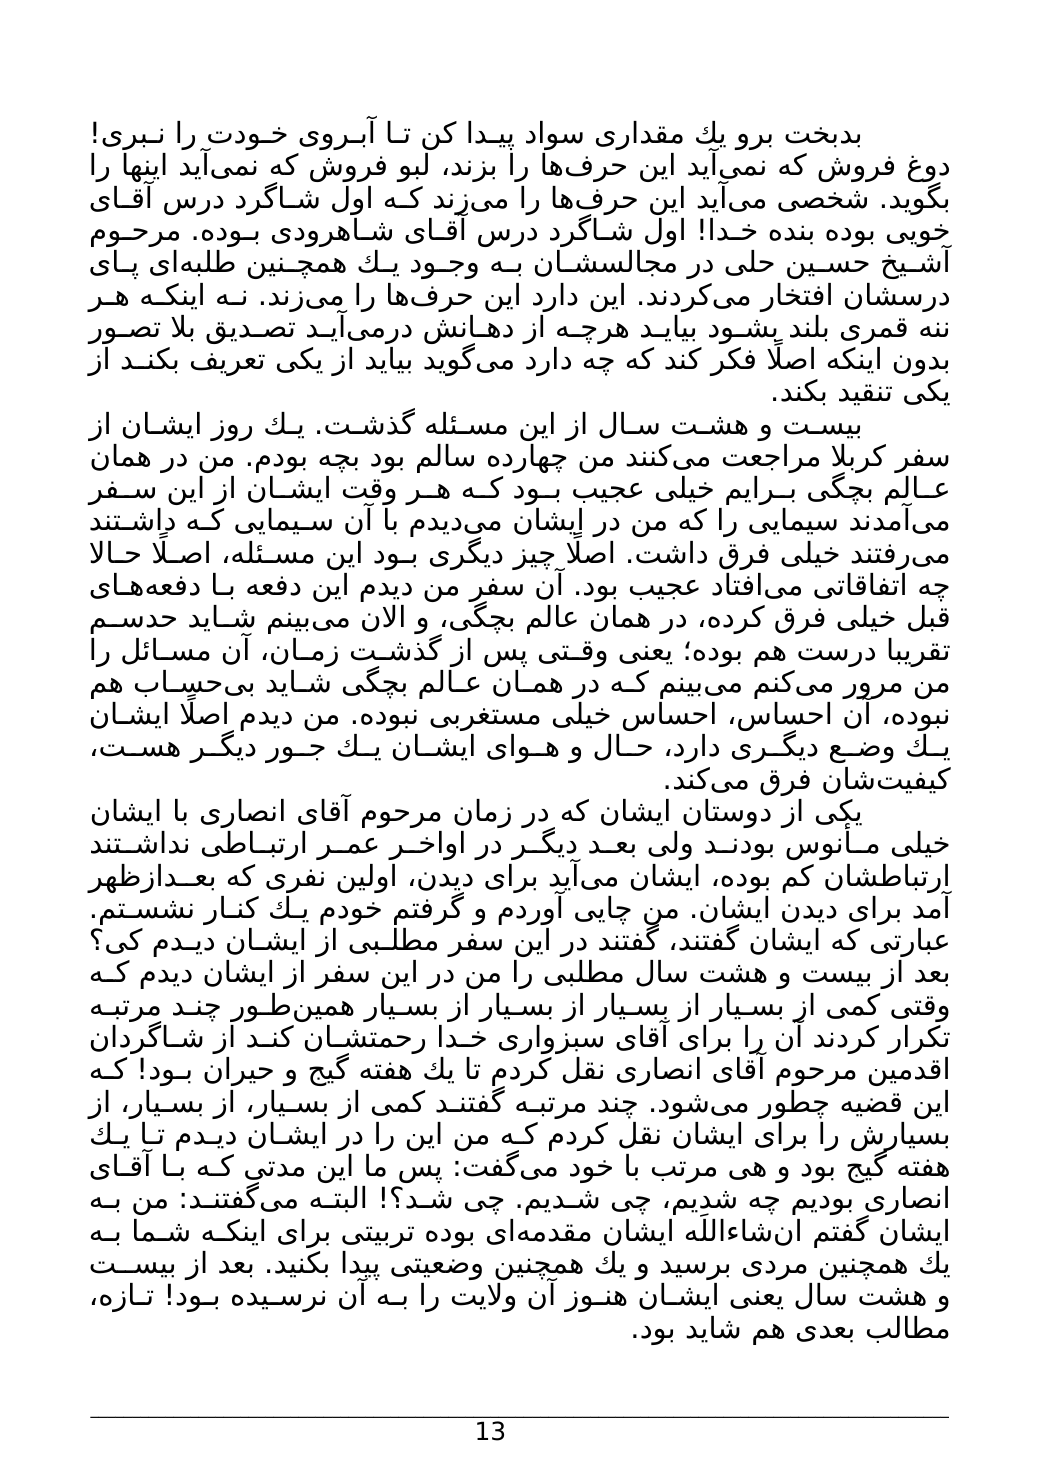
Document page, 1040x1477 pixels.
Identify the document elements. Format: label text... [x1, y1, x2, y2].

text یكی از دوستان ایشان كه در زمان مرحوم آقای انصاری با ایشان خیلی مأنوس بودند ولی بعد دیگر در اواخر عمر ارتباطی نداشتند ارتباطشان كم بوده، ایشان می‌آید برای دیدن، اولین نفری كه بعدازظهر آمد برای دیدن ایشان. من چایی آوردم و گرفتم خودم یك كنار نشستم. عبارتی كه ایشان گفتند، گفتند در این سفر مطلبی از ایشان دیدم كی؟ بعد از بیست و هشت سال مطلبی را من در این سفر از ایشان دیدم كه وقتی كمی از بسیار از بسیار از بسیار از بسیار همین‌طور چند مرتبه تكرار كردند آن را برای آقای سبزواری خدا رحمتشان كند از شاگردان اقدمین مرحوم آقای انصاری نقل كردم تا یك هفته گیج و حیران بود! كه این قضیه چطور می‌شود. چند مرتبه گفتند كمی از بسیار، از بسیار، از بسیارش را برای ایشان نقل كردم كه من این را در ایشان دیدم تا یك هفته گیج بود و هی مرتب با خود می‌گفت: پس ما این مدتی كه با آقای انصاری بودیم چه شدیم، چی شدیم. چی شد؟! البته می‌گفتند: من به ایشان گفتم ان‌شاءاللَه ایشان مقدمه‌ای بوده تربیتی برای اینكه شما به یك همچنین مردی برسید و یك همچنین وضعیتی پیدا بكنید. بعد از بیست و هشت سال یعنی ایشان هنوز آن ولایت را به آن نرسیده بود! تازه، مطالب بعدی هم شاید بود. [89, 796, 951, 1345]
text بیست و هشت سال از این مسئله گذشت. یك روز ایشان از سفر كربلا مراجعت می‌كنند من چهارده سالم بود بچه بودم. من در همان عالم بچگی برایم خیلی عجیب بود كه هر وقت ایشان از این سفر می‌آمدند سیمایی را كه من در ایشان می‌دیدم با آن سیمایی كه داشتند می‌رفتند خیلی فرق داشت. اصلًا چیز دیگری بود این مسئله، اصلًا حالا چه اتفاقاتی می‌افتاد عجیب بود. آن سفر من دیدم این دفعه با دفعه‌های قبل خیلی فرق كرده، در همان عالم بچگی، و الان می‌بینم شاید حدسم تقریبا درست هم بوده؛ یعنی وقتی پس از گذشت زمان، آن مسائل را من مرور می‌كنم می‌بینم كه در همان عالم بچگی شاید بی‌حساب هم نبوده، آن احساس، احساس خیلی مستغربی نبوده. من دیدم اصلًا ایشان یك وضع دیگری دارد، حال و هوای ایشان یك جور دیگر هست، كیفیت‌شان فرق می‌كند. [89, 409, 951, 796]
text بدبخت برو یك مقداری سواد پیدا كن تا آبروی خودت را نبری! دوغ فروش كه نمی‌آید این حرف‌ها را بزند، لبو فروش كه نمی‌آید اینها را بگوید. شخصی می‌آید این حرف‌ها را می‌زند كه اول شاگرد درس آقای خویی بوده بنده خدا! اول شاگرد درس آقای شاهرودی بوده. مرحوم آشیخ حسین حلی در مجالسشان به وجود یك همچنین طلبه‌ای پای درسشان افتخار می‌كردند. این دارد این حرف‌ها را می‌زند. نه اینكه هر ننه قمری بلند بشود بیاید هرچه از دهانش درمی‌آید تصدیق بلا تصور بدون اینكه اصلًا فكر كند كه چه دارد می‌گوید بیاید از یكی تعریف بكند از یكی تنقید بكند. [89, 118, 951, 409]
